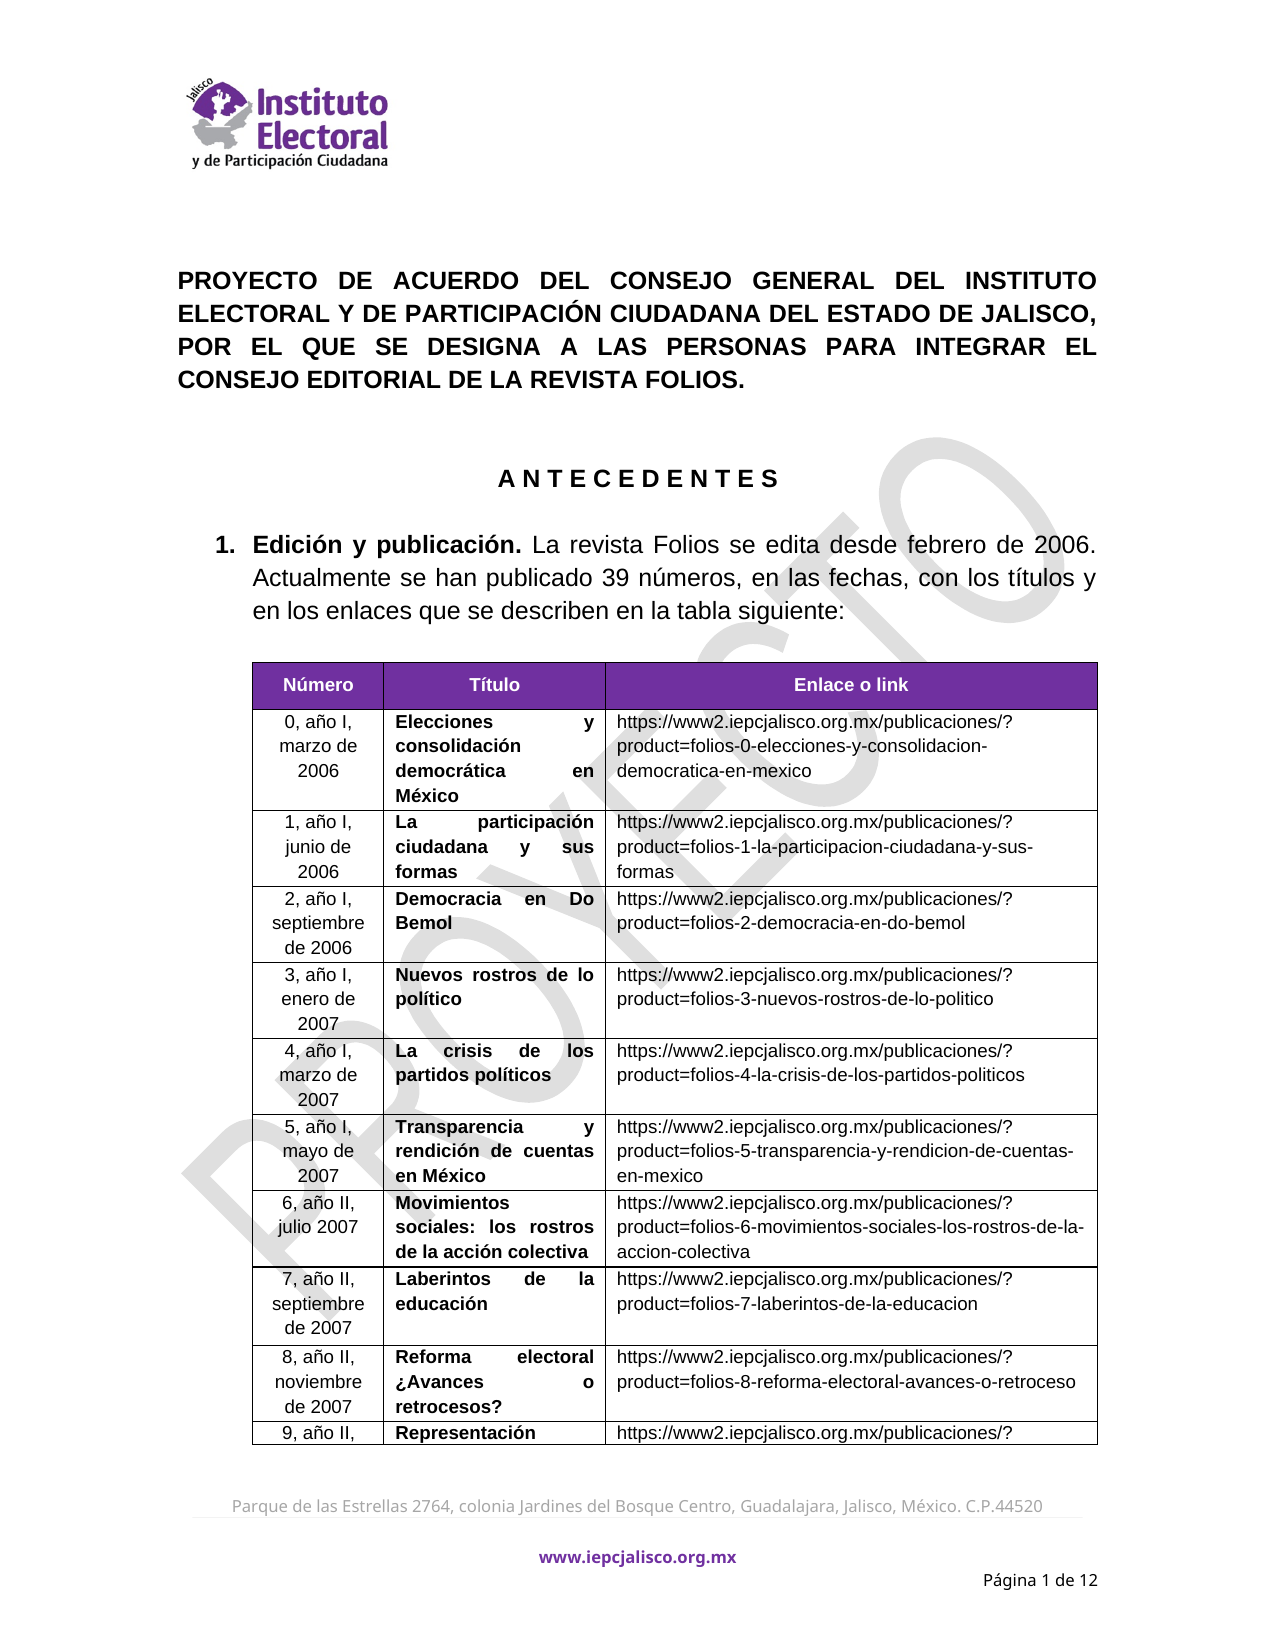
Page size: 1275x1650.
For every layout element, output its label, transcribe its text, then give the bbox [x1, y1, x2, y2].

table_cell https://www2.iepcjalisco.org.mx/publicaciones/?product=folios-5-transparencia-y-rendicion-de-cuentas-en-mexico [606, 1115, 1097, 1190]
table_cell 3, año I, enero de 2007 [253, 963, 383, 1038]
table_cell https://www2.iepcjalisco.org.mx/publicaciones/?product=folios-8-reforma-electoral-avances-o-retroceso [606, 1346, 1097, 1421]
table_cell 2, año I, septiembre de 2006 [253, 887, 383, 962]
table_cell La crisis de los partidos políticos [384, 1039, 605, 1114]
table_cell 0, año I, marzo de 2006 [253, 710, 383, 810]
table_cell https://www2.iepcjalisco.org.mx/publicaciones/?product=folios-4-la-crisis-de-los-partidos-politicos [606, 1039, 1097, 1114]
table_header Título [384, 663, 605, 709]
table_cell 9, año II, enero de 2008 [253, 1422, 383, 1444]
table_cell https://www2.iepcjalisco.org.mx/publicaciones/?product=folios-9-representacion-politica-y-democracia-entre-el-anhelo-y-la-decepcion [606, 1422, 1097, 1444]
table_cell Democracia en Do Bemol [384, 887, 605, 962]
table_cell 4, año I, marzo de 2007 [253, 1039, 383, 1114]
table_cell https://www2.iepcjalisco.org.mx/publicaciones/?product=folios-7-laberintos-de-la-educacion [606, 1268, 1097, 1345]
table_cell Reforma electoral ¿Avances o retrocesos? [384, 1346, 605, 1421]
table_cell Movimientos sociales: los rostros de la acción colectiva [384, 1191, 605, 1266]
table_cell https://www2.iepcjalisco.org.mx/publicaciones/?product=folios-3-nuevos-rostros-de-lo-politico [606, 963, 1097, 1038]
table_cell 1, año I, junio de 2006 [253, 811, 383, 886]
list Edición y publicación. La revista Folios se edita desde febrero de 2006. Actualmente se han publicado 39 números, en las fechas, con los títulos y en los enlaces que se describen en la tabla siguiente: [215, 530, 1098, 625]
table_header Enlace o link [606, 663, 1097, 709]
table_cell Laberintos de la educación [384, 1268, 605, 1345]
table_cell Representación política y democracia: entre el anhelo y la decepción [384, 1422, 605, 1444]
table_cell https://www2.iepcjalisco.org.mx/publicaciones/?product=folios-6-movimientos-sociales-los-rostros-de-la-accion-colectiva [606, 1191, 1097, 1266]
table_cell 7, año II, septiembre de 2007 [253, 1268, 383, 1345]
text PROYECTO DE ACUERDO DEL CONSEJO GENERAL DEL INSTITUTO ELECTORAL Y DE PARTICIPACIÓN CIUDADANA DEL ESTADO DE JALISCO, POR EL QUE SE DESIGNA A LAS PERSONAS PARA INTEGRAR EL CONSEJO EDITORIAL DE LA REVISTA FOLIOS. [177, 266, 1098, 394]
table_cell 8, año II, noviembre de 2007 [253, 1346, 383, 1421]
table_cell 5, año I, mayo de 2007 [253, 1115, 383, 1190]
table_cell https://www2.iepcjalisco.org.mx/publicaciones/?product=folios-2-democracia-en-do-bemol [606, 887, 1097, 962]
table_cell 6, año II, julio 2007 [253, 1191, 383, 1266]
table_cell https://www2.iepcjalisco.org.mx/publicaciones/?product=folios-0-elecciones-y-consolidacion-democratica-en-mexico [606, 710, 1097, 810]
picture [177, 73, 401, 179]
table_cell https://www2.iepcjalisco.org.mx/publicaciones/?product=folios-1-la-participacion-ciudadana-y-sus-formas [606, 811, 1097, 886]
text A N T E C E D E N T E S [177, 464, 1098, 493]
table_cell Elecciones y consolidación democrática en México [384, 710, 605, 810]
table_header Número [253, 663, 383, 709]
table_cell La participación ciudadana y sus formas [384, 811, 605, 886]
table_cell Nuevos rostros de lo político [384, 963, 605, 1038]
table_cell Transparencia y rendición de cuentas en México [384, 1115, 605, 1190]
